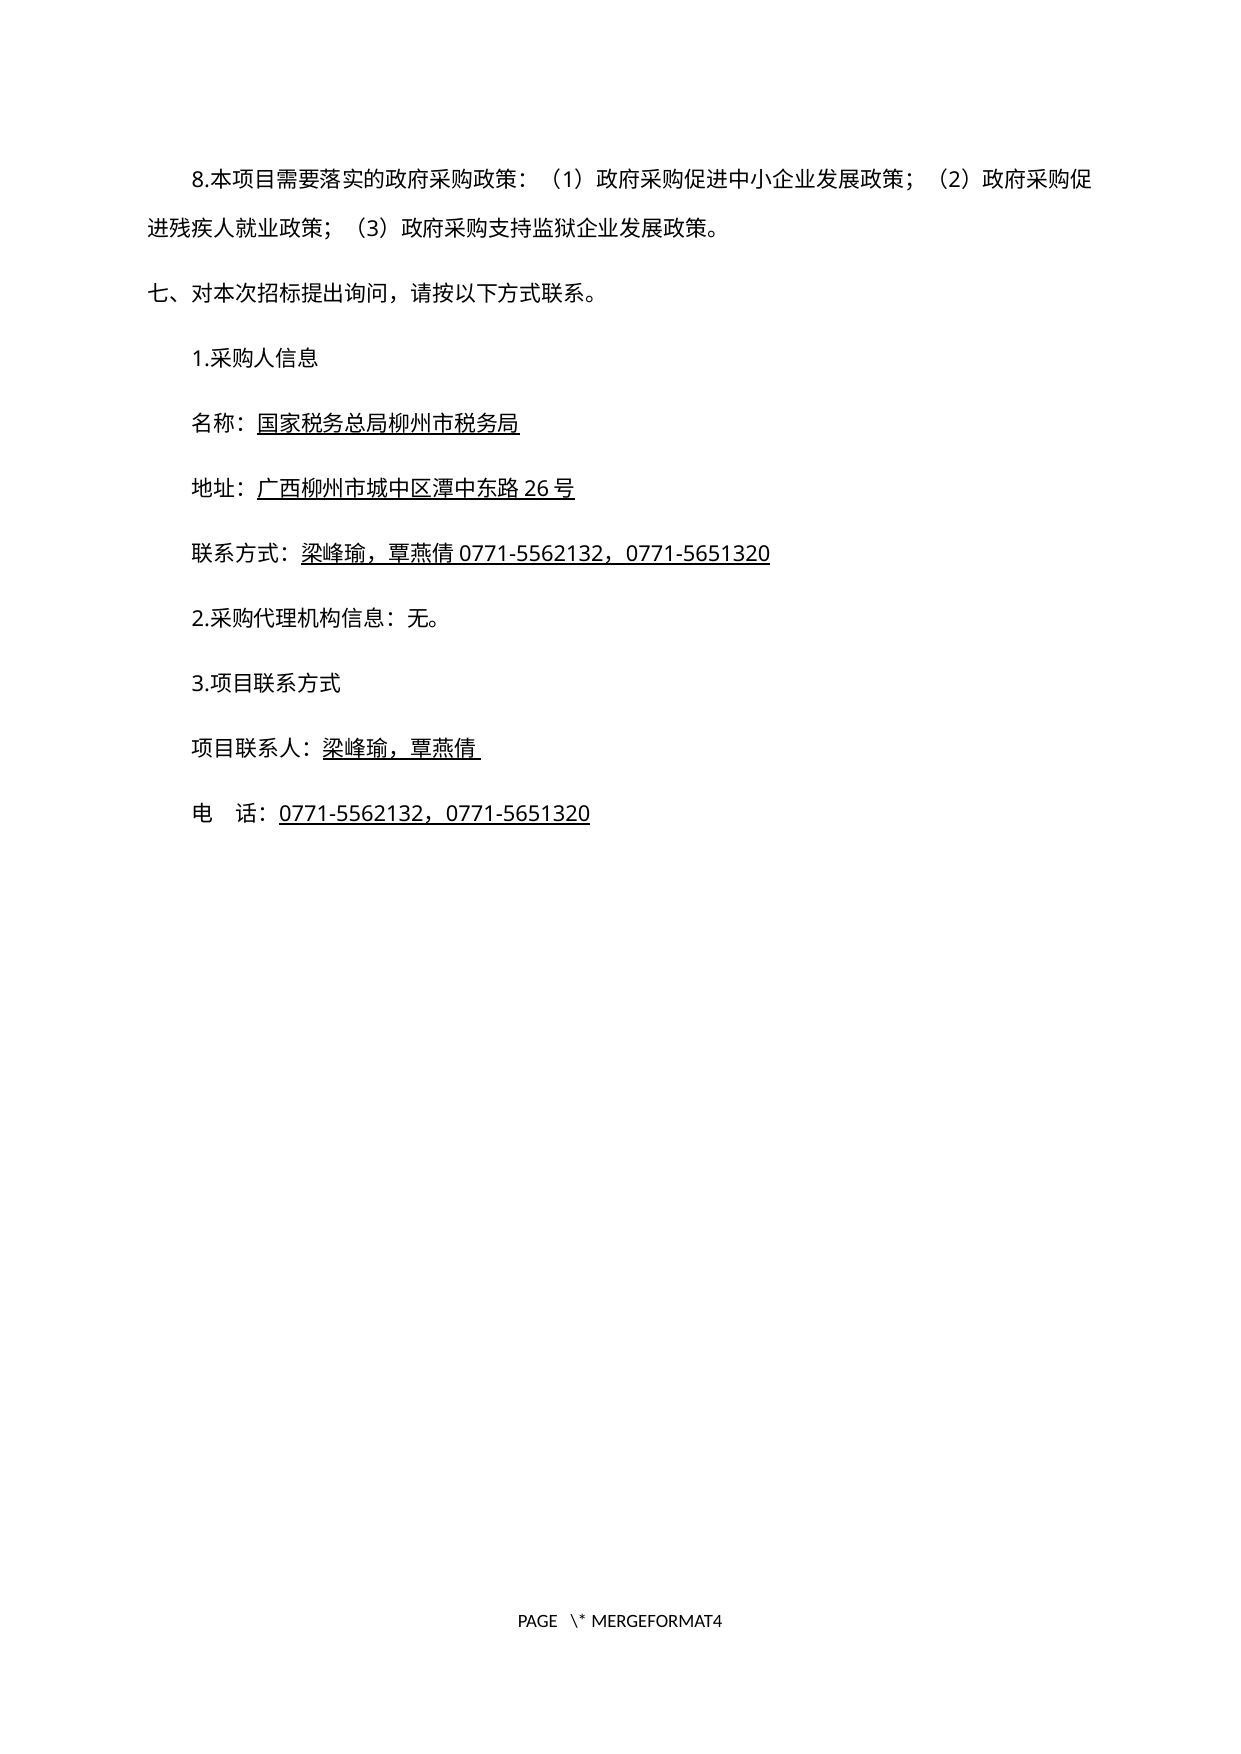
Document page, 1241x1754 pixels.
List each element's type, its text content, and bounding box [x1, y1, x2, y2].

text 联系方式：梁峰瑜，覃燕倩 0771-5562132，0771-5651320 [148, 536, 1092, 568]
text 2.采购代理机构信息：无。 [148, 601, 1092, 633]
text 8.本项目需要落实的政府采购政策：（1）政府采购促进中小企业发展政策；（2）政府采购促进残疾人就业政策；（3）政府采购支持监狱企业发展政策。 [148, 162, 1092, 243]
text 3.项目联系方式 [148, 666, 1092, 698]
text 1.采购人信息 [148, 341, 1092, 373]
text 地址：广西柳州市城中区潭中东路26号 [148, 471, 1092, 503]
text 项目联系人：梁峰瑜，覃燕倩 [148, 731, 1092, 763]
text 七、对本次招标提出询问，请按以下方式联系。 [148, 276, 1092, 308]
text 电 话：0771-5562132，0771-5651320 [148, 796, 1092, 828]
text 名称：国家税务总局柳州市税务局 [148, 406, 1092, 438]
